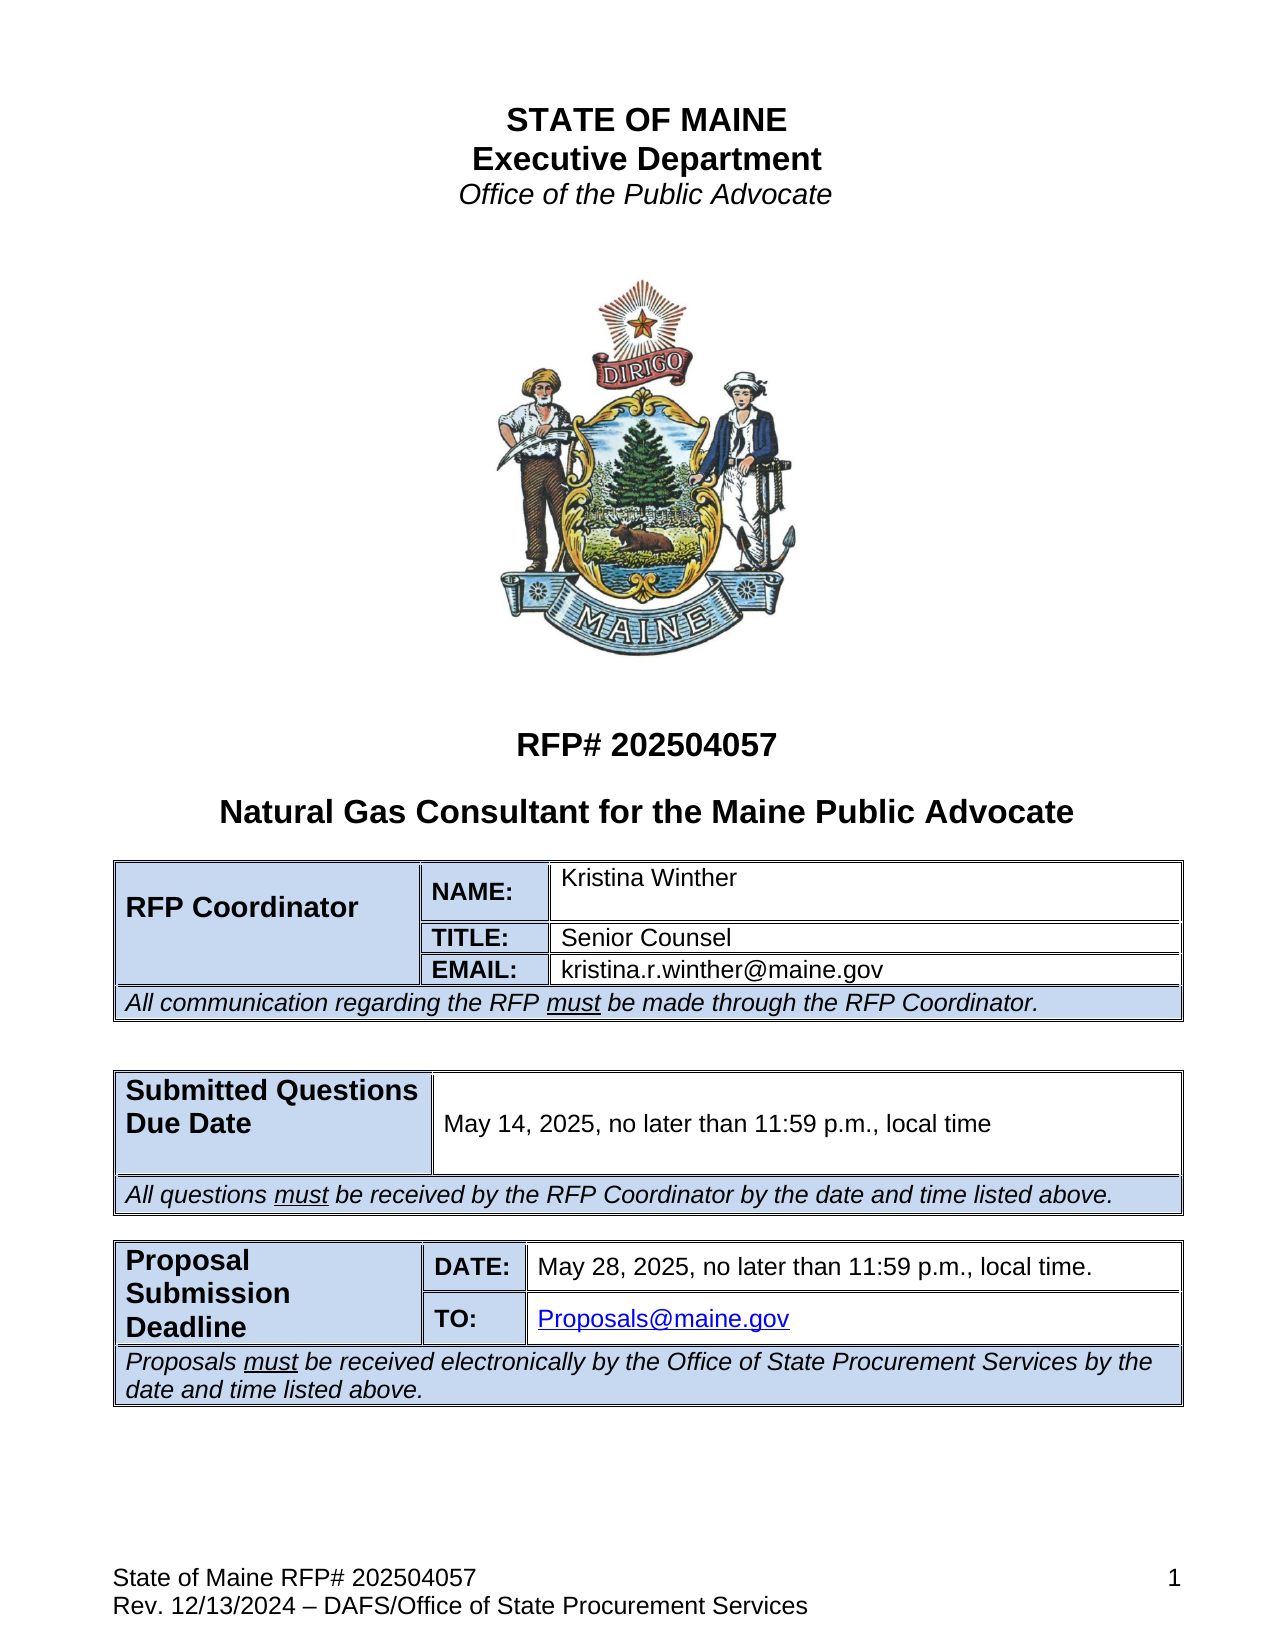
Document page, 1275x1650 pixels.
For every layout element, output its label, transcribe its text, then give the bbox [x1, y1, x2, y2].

table_header May 28, 2025, no later than 11:59 p.m., local time. [526, 1243, 1181, 1290]
table_cell TITLE: [422, 924, 548, 952]
table_header Submitted Questions Due Date [116, 1073, 432, 1173]
table_header RFP Coordinator [116, 863, 420, 984]
picture [490, 269, 804, 668]
table_header May 14, 2025, no later than 11:59 p.m., local time [432, 1073, 1181, 1173]
table_cell EMAIL: [422, 955, 548, 984]
table_cell Proposals must be received electronically by the Office of State Procurement Services by the date and time listed above. [116, 1344, 1181, 1404]
table_cell All communication regarding the RFP must be made through the RFP Coordinator. [114, 984, 1183, 1018]
table_header NAME: [420, 863, 549, 920]
table_cell Senior Counsel [550, 920, 1183, 952]
table_header DATE: [423, 1243, 526, 1290]
table_header Proposal Submission Deadline [116, 1241, 423, 1343]
table_header Kristina Winther [550, 863, 1181, 920]
table_cell kristina.r.winther@maine.gov [550, 952, 1183, 984]
text RFP# 202504057 [112, 725, 1181, 764]
table_cell All questions must be received by the RFP Coordinator by the date and time listed above. [116, 1174, 1181, 1212]
table_cell TO: [424, 1293, 525, 1343]
text STATE OF MAINE [112, 100, 1181, 139]
text Executive Department [112, 139, 1181, 177]
text Office of the Public Advocate [112, 177, 1181, 211]
table_cell Proposals@maine.gov [526, 1290, 1183, 1343]
text Natural Gas Consultant for the Maine Public Advocate [112, 792, 1181, 831]
